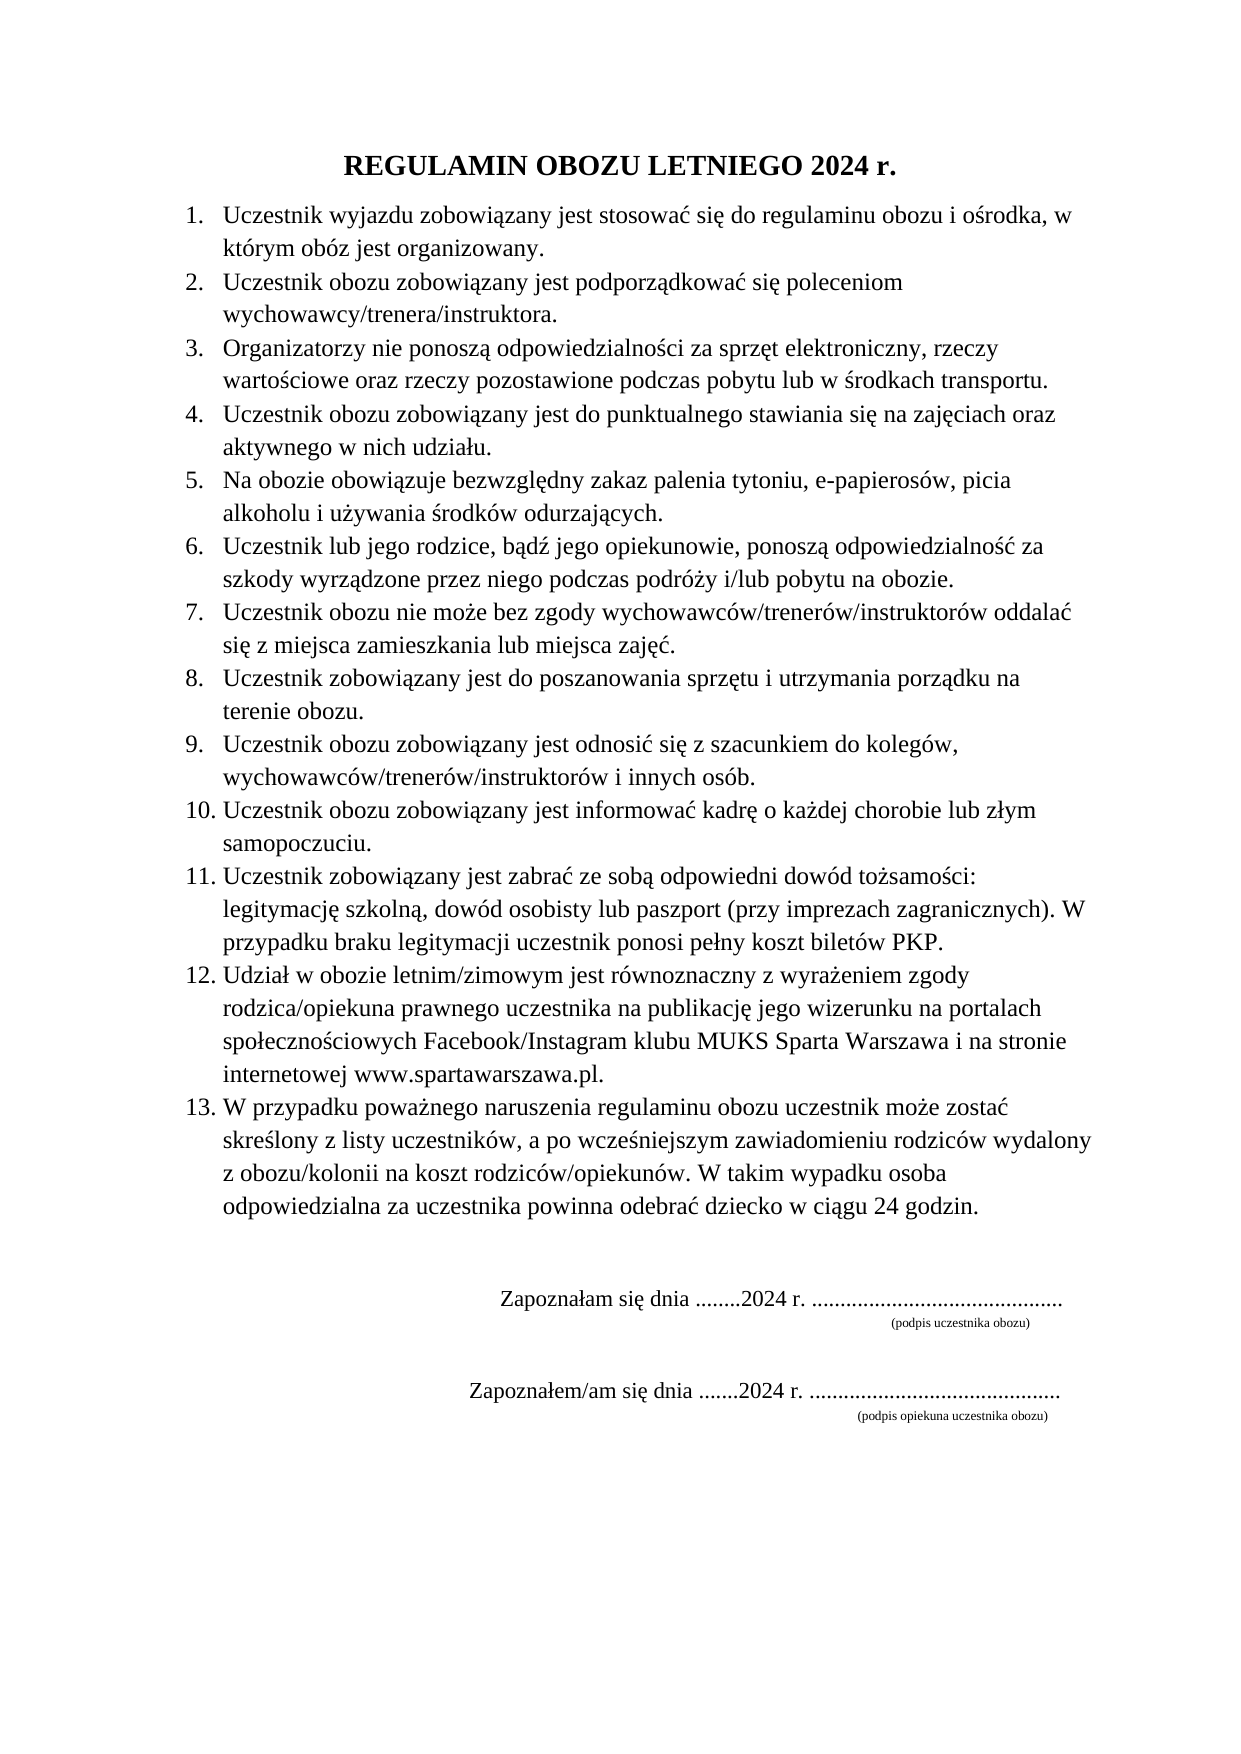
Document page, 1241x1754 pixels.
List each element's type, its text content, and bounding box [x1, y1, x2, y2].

list Organizatorzy nie ponoszą odpowiedzialności za sprzęt elektroniczny, rzeczy wartościowe oraz rzeczy pozostawione podczas pobytu lub w środkach transportu. [185, 333, 1092, 394]
text REGULAMIN OBOZU LETNIEGO 2024 r. [148, 148, 1092, 181]
list Uczestnik lub jego rodzice, bądź jego opiekunowie, ponoszą odpowiedzialność za szkody wyrządzone przez niego podczas podróży i/lub pobytu na obozie. [185, 531, 1092, 592]
list Uczestnik obozu zobowiązany jest do punktualnego stawiania się na zajęciach oraz aktywnego w nich udziału. [185, 399, 1092, 460]
list Uczestnik obozu nie może bez zgody wychowawców/trenerów/instruktorów oddalać się z miejsca zamieszkania lub miejsca zajęć. [185, 597, 1092, 658]
list Udział w obozie letnim/zimowym jest równoznaczny z wyrażeniem zgody rodzica/opiekuna prawnego uczestnika na publikację jego wizerunku na portalach społecznościowych Facebook/Instagram klubu MUKS Sparta Warszawa i na stronie internetowej www.spartawarszawa.pl. [185, 960, 1092, 1088]
text Zapoznałam się dnia ........2024 r. ............................................ [443, 1284, 1092, 1311]
text (podpis uczestnika obozu) [148, 1315, 1092, 1341]
list Uczestnik wyjazdu zobowiązany jest stosować się do regulaminu obozu i ośrodka, w którym obóz jest organizowany. [185, 201, 1092, 262]
list Uczestnik obozu zobowiązany jest odnosić się z szacunkiem do kolegów, wychowawców/trenerów/instruktorów i innych osób. [185, 729, 1092, 791]
list Uczestnik zobowiązany jest zabrać ze sobą odpowiedni dowód tożsamości: legitymację szkolną, dowód osobisty lub paszport (przy imprezach zagranicznych). W przypadku braku legitymacji uczestnik ponosi pełny koszt biletów PKP. [185, 861, 1092, 956]
text Zapoznałem/am się dnia .......2024 r. ............................................ [369, 1377, 1092, 1403]
list Na obozie obowiązuje bezwzględny zakaz palenia tytoniu, e-papierosów, picia alkoholu i używania środków odurzających. [185, 465, 1092, 526]
list W przypadku poważnego naruszenia regulaminu obozu uczestnik może zostać skreślony z listy uczestników, a po wcześniejszym zawiadomieniu rodziców wydalony z obozu/kolonii na koszt rodziców/opiekunów. W takim wypadku osoba odpowiedzialna za uczestnika powinna odebrać dziecko w ciągu 24 godzin. [185, 1092, 1092, 1220]
list Uczestnik zobowiązany jest do poszanowania sprzętu i utrzymania porządku na terenie obozu. [185, 663, 1092, 724]
list Uczestnik obozu zobowiązany jest informować kadrę o każdej chorobie lub złym samopoczuciu. [185, 795, 1092, 857]
list Uczestnik obozu zobowiązany jest podporządkować się poleceniom wychowawcy/trenera/instruktora. [185, 267, 1092, 328]
text (podpis opiekuna uczestnika obozu) [148, 1408, 1092, 1434]
